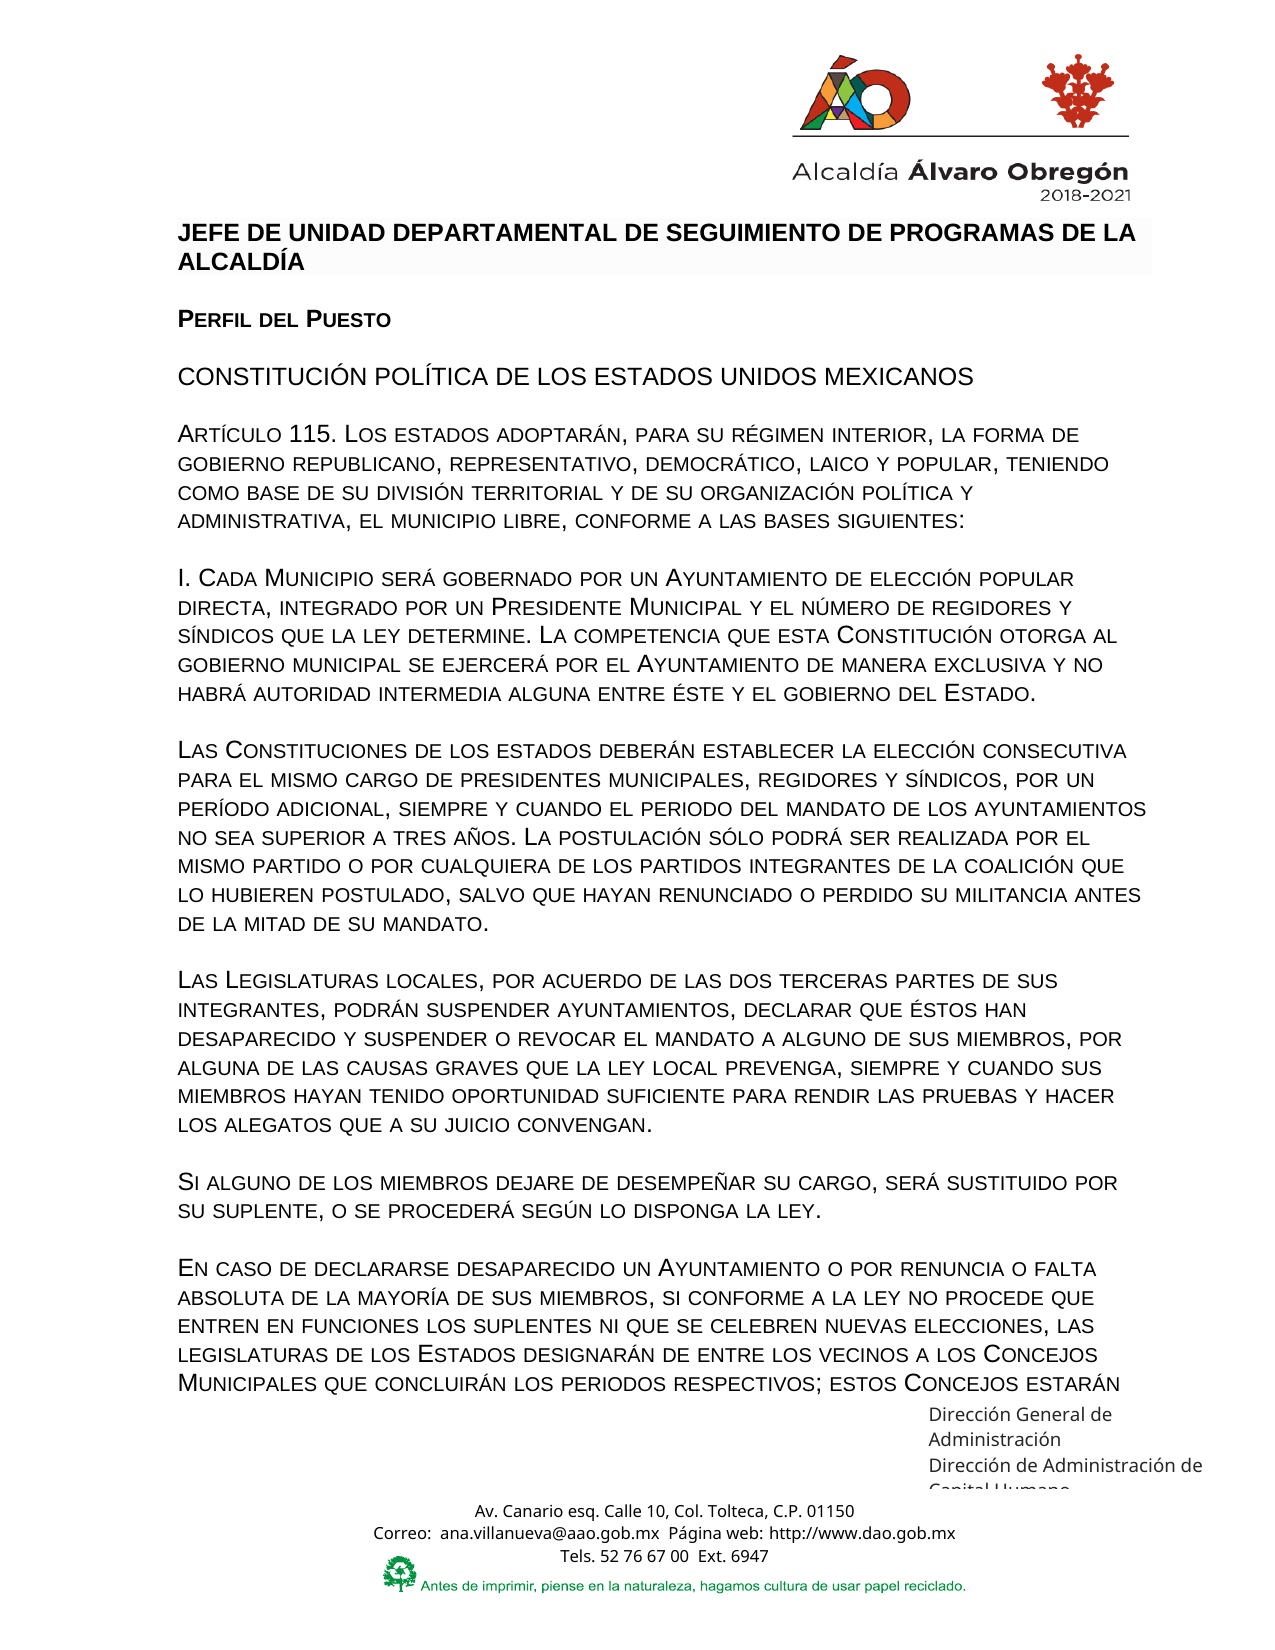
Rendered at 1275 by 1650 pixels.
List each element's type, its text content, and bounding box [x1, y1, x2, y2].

text Jefe de Unidad departamental de seguimiento de programas de la alcaldía [177, 218, 1152, 275]
text CONSTITUCIÓN POLÍTICA DE LOS ESTADOS UNIDOS MEXICANOS [177, 362, 1152, 390]
text Las Legislaturas locales, por acuerdo de las dos terceras partes de sus integrantes, podrán suspender ayuntamientos, declarar que éstos han desaparecido y suspender o revocar el mandato a alguno de sus miembros, por alguna de las causas graves que la ley local prevenga, siempre y cuando sus miembros hayan tenido oportunidad suficiente para rendir las pruebas y hacer los alegatos que a su juicio convengan. [177, 965, 1152, 1138]
text Las Constituciones de los estados deberán establecer la elección consecutiva para el mismo cargo de presidentes municipales, regidores y síndicos, por un período adicional, siempre y cuando el periodo del mandato de los ayuntamientos no sea superior a tres años. La postulación sólo podrá ser realizada por el mismo partido o por cualquiera de los partidos integrantes de la coalición que lo hubieren postulado, salvo que hayan renunciado o perdido su militancia antes de la mitad de su mandato. [177, 735, 1152, 937]
text Artículo 115. Los estados adoptarán, para su régimen interior, la forma de gobierno republicano, representativo, democrático, laico y popular, teniendo como base de su división territorial y de su organización política y administrativa, el municipio libre, conforme a las bases siguientes: [177, 419, 1152, 534]
text Si alguno de los miembros dejare de desempeñar su cargo, será sustituido por su suplente, o se procederá según lo disponga la ley. [177, 1167, 1152, 1224]
picture [770, 44, 1152, 211]
text En caso de declararse desaparecido un Ayuntamiento o por renuncia o falta absoluta de la mayoría de sus miembros, si conforme a la ley no procede que entren en funciones los suplentes ni que se celebren nuevas elecciones, las legislaturas de los Estados designarán de entre los vecinos a los Concejos Municipales que concluirán los periodos respectivos; estos Concejos estarán [177, 1253, 1152, 1397]
text I. Cada Municipio será gobernado por un Ayuntamiento de elección popular directa, integrado por un Presidente Municipal y el número de regidores y síndicos que la ley determine. La competencia que esta Constitución otorga al gobierno municipal se ejercerá por el Ayuntamiento de manera exclusiva y no habrá autoridad intermedia alguna entre éste y el gobierno del Estado. [177, 563, 1152, 707]
text Perfil del Puesto [177, 304, 1152, 333]
